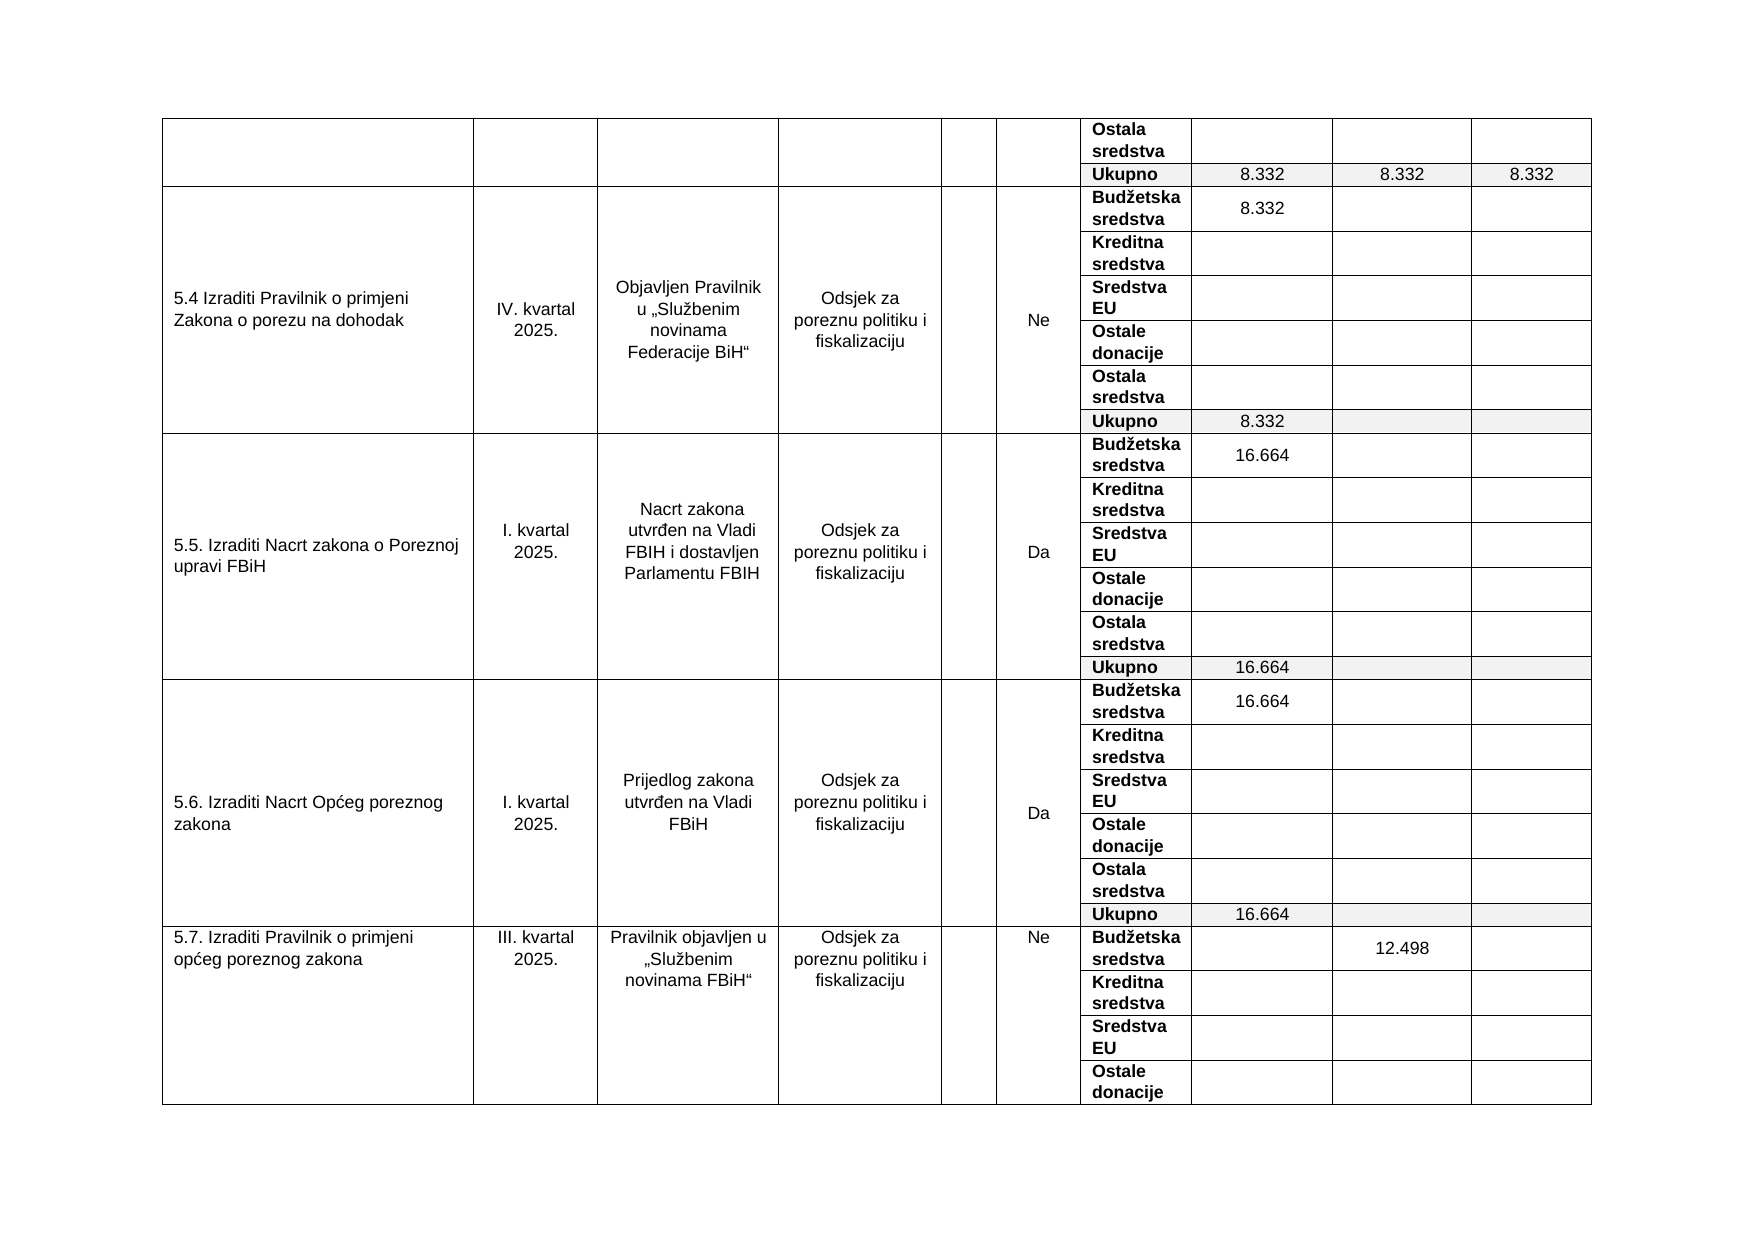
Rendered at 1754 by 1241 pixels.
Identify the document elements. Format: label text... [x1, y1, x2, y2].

table_cell [1192, 814, 1332, 858]
table_cell Odsjek za poreznu politiku i fiskalizaciju [779, 680, 941, 926]
table_cell [1472, 927, 1591, 970]
table_cell Ne [997, 187, 1080, 432]
table_cell 5.6. Izraditi Nacrt Općeg poreznog zakona [163, 680, 473, 926]
table_cell [1333, 366, 1471, 409]
table_cell Prijedlog zakona utvrđen na Vladi FBiH [598, 680, 778, 926]
table_cell [1333, 859, 1471, 902]
table_cell I. kvartal 2025. [474, 680, 597, 926]
table_cell [1192, 232, 1332, 275]
table_cell [1333, 232, 1471, 275]
table_cell [1472, 478, 1591, 522]
table_cell [1472, 568, 1591, 611]
table_cell [1192, 523, 1332, 567]
table_cell [1472, 321, 1591, 365]
table_cell 8.332 [1472, 164, 1591, 186]
table_cell 16.664 [1192, 680, 1332, 724]
table_cell Odsjek za poreznu politiku i fiskalizaciju [779, 434, 941, 679]
table_cell [1333, 434, 1471, 477]
table_cell [1472, 680, 1591, 724]
table_cell [1472, 410, 1591, 432]
table_cell [1333, 725, 1471, 768]
table_cell [942, 187, 996, 432]
table_cell Ukupno [1081, 657, 1191, 679]
table_cell Ostale donacije [1081, 568, 1191, 611]
table_cell [1192, 859, 1332, 902]
table_cell [1192, 770, 1332, 813]
table_cell [942, 680, 996, 926]
table_cell [1472, 1016, 1591, 1060]
table_cell [1472, 187, 1591, 231]
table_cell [598, 927, 778, 1104]
table_cell [1472, 859, 1591, 902]
table_cell Sredstva EU [1081, 1016, 1191, 1060]
table_cell 8.332 [1192, 187, 1332, 231]
table_cell [1333, 119, 1471, 163]
table_cell Ostale donacije [1081, 321, 1191, 365]
table_cell [1333, 321, 1471, 365]
table_cell Kreditna sredstva [1081, 971, 1191, 1015]
table_cell [1472, 366, 1591, 409]
table_cell I. kvartal 2025. [474, 434, 597, 679]
table_cell Budžetska sredstva [1081, 680, 1191, 724]
table_cell Sredstva EU [1081, 770, 1191, 813]
table_cell [1333, 814, 1471, 858]
table_cell [1192, 276, 1332, 320]
table_cell [1192, 478, 1332, 522]
table_cell [1472, 1061, 1591, 1104]
table_cell IV. kvartal 2025. [474, 187, 597, 432]
table_cell [1333, 612, 1471, 656]
table_cell [1192, 568, 1332, 611]
table_cell [1192, 927, 1332, 970]
table_cell [1333, 680, 1471, 724]
table_cell [1333, 971, 1471, 1015]
table_cell [1333, 478, 1471, 522]
table_cell [1472, 725, 1591, 768]
table_cell Odsjek za poreznu politiku i fiskalizaciju [779, 187, 941, 432]
table_cell Ostala sredstva [1081, 612, 1191, 656]
table_cell [1472, 119, 1591, 163]
table_cell Da [997, 434, 1080, 679]
table_cell Sredstva EU [1081, 523, 1191, 567]
table_cell 8.332 [1192, 410, 1332, 432]
table_cell [1192, 1061, 1332, 1104]
table_cell [1472, 770, 1591, 813]
table_cell [1333, 657, 1471, 679]
table_cell [1333, 568, 1471, 611]
table_cell Ukupno [1081, 410, 1191, 432]
table_cell [1333, 187, 1471, 231]
table_cell [1472, 276, 1591, 320]
table_cell Ostala sredstva [1081, 366, 1191, 409]
table_cell [1192, 1016, 1332, 1060]
table_cell [1333, 523, 1471, 567]
table_cell Kreditna sredstva [1081, 232, 1191, 275]
table_cell [1192, 971, 1332, 1015]
table_cell III. kvartal 2025. [474, 927, 597, 1104]
table_cell [1192, 366, 1332, 409]
table_cell [1333, 1061, 1471, 1104]
table_cell Kreditna sredstva [1081, 725, 1191, 768]
table_cell [1472, 904, 1591, 926]
table_cell 8.332 [1192, 164, 1332, 186]
table_cell Kreditna sredstva [1081, 478, 1191, 522]
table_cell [779, 927, 941, 1104]
table_cell [1472, 523, 1591, 567]
table_cell [1333, 1016, 1471, 1060]
table_cell [1333, 904, 1471, 926]
table_cell Budžetska sredstva [1081, 927, 1191, 970]
table_cell [1472, 657, 1591, 679]
table_cell 8.332 [1333, 164, 1471, 186]
table_cell Objavljen Pravilnik u „Službenim novinama Federacije BiH“ [598, 187, 778, 432]
table_cell 16.664 [1192, 434, 1332, 477]
table_cell 16.664 [1192, 657, 1332, 679]
table_cell [1333, 410, 1471, 432]
table_cell Budžetska sredstva [1081, 434, 1191, 477]
table_cell [1333, 770, 1471, 813]
table_cell Sredstva EU [1081, 276, 1191, 320]
table_cell 16.664 [1192, 904, 1332, 926]
table_cell Ukupno [1081, 164, 1191, 186]
table_cell [1472, 971, 1591, 1015]
table_cell [1472, 814, 1591, 858]
table_cell Ostala sredstva [1081, 119, 1191, 163]
table_cell Ostale donacije [1081, 814, 1191, 858]
table_cell [1472, 434, 1591, 477]
table_cell [1192, 612, 1332, 656]
table_cell 5.5. Izraditi Nacrt zakona o Poreznoj upravi FBiH [163, 434, 473, 679]
table_cell [942, 927, 996, 1104]
table_cell Ne [997, 927, 1080, 1104]
table_cell 5.4 Izraditi Pravilnik o primjeni Zakona o porezu na dohodak [163, 187, 473, 432]
table_cell [1472, 612, 1591, 656]
table_cell [1192, 321, 1332, 365]
table_cell 12.498 [1333, 927, 1471, 970]
table_cell 5.7. Izraditi Pravilnik o primjeni općeg poreznog zakona [163, 927, 473, 1104]
table_cell [942, 434, 996, 679]
table_cell [1192, 725, 1332, 768]
table_cell [1192, 119, 1332, 163]
table_cell [1333, 276, 1471, 320]
table_cell Ukupno [1081, 904, 1191, 926]
table_cell Da [997, 680, 1080, 926]
table_cell Budžetska sredstva [1081, 187, 1191, 231]
table_cell Ostale donacije [1081, 1061, 1191, 1104]
table_cell Nacrt zakona utvrđen na Vladi FBIH i dostavljen Parlamentu FBIH [598, 434, 778, 679]
table_cell Ostala sredstva [1081, 859, 1191, 902]
table_cell [1472, 232, 1591, 275]
